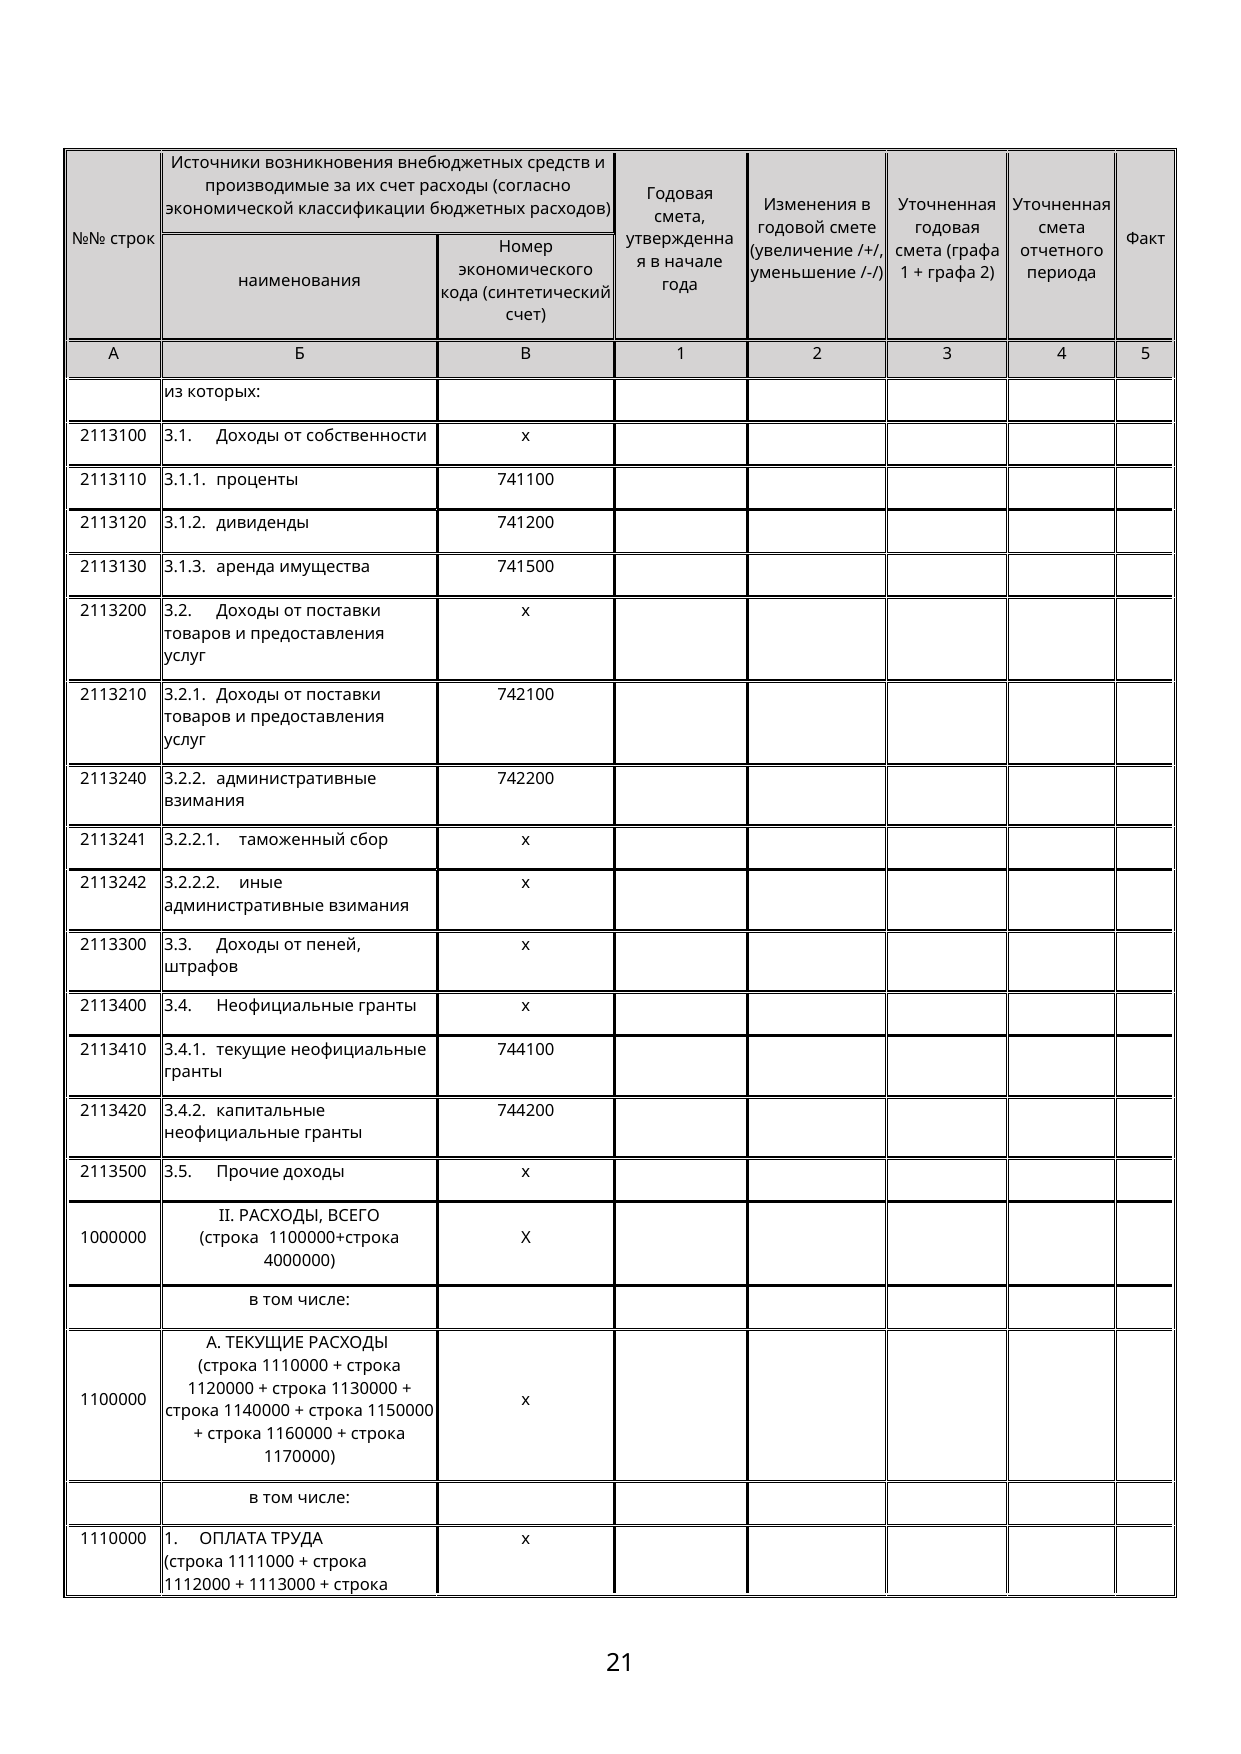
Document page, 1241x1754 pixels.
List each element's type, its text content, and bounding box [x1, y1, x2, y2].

table_cell [616, 683, 746, 763]
table_cell [749, 994, 885, 1034]
table_header Факт [1116, 151, 1174, 338]
table_cell 4 [1009, 342, 1114, 377]
table_cell [1117, 763, 1174, 824]
table_cell [1009, 599, 1114, 679]
table_cell [1009, 933, 1114, 990]
table_cell [749, 1331, 885, 1480]
table_cell [888, 1331, 1006, 1480]
table_cell [439, 1287, 613, 1328]
table_header Уточненная годовая смета (графа 1 + графа 2) [887, 151, 1008, 338]
table_cell [1009, 1331, 1114, 1480]
table_cell в том числе: [163, 1287, 436, 1328]
table_cell 3.2.2.2. иные административные взимания [163, 871, 436, 929]
table_cell [887, 1527, 1008, 1595]
table_cell [1009, 1287, 1114, 1328]
table_cell [616, 468, 746, 508]
table_cell [1116, 1480, 1175, 1523]
table_cell [888, 683, 1006, 763]
table_cell [1117, 420, 1174, 464]
table_cell [616, 1331, 746, 1480]
table_cell 3.5. Прочие доходы [163, 1160, 436, 1200]
table_cell [888, 994, 1006, 1034]
table_cell [616, 555, 746, 595]
table_cell 3.4.2. капитальные неофициальные гранты [163, 1099, 436, 1156]
table_cell [616, 1203, 746, 1284]
table_cell [1117, 1034, 1174, 1095]
table_cell [1009, 1203, 1114, 1284]
table_cell [1009, 380, 1114, 420]
table_cell [1009, 424, 1114, 464]
table_cell 5 [1117, 338, 1174, 377]
table_cell [439, 1483, 613, 1523]
table_cell 3.2.2. административные взимания [163, 767, 436, 824]
table_cell 744100 [439, 1037, 613, 1095]
table_cell 3.3. Доходы от пеней, штрафов [163, 933, 436, 990]
table_cell [888, 1483, 1006, 1523]
table_cell А. ТЕКУЩИЕ РАСХОДЫ (строка 1110000 + строка 1120000 + строка 1130000 + строка 1140000 + строка 1150000 + строка 1160000 + строка 1170000) [163, 1331, 436, 1480]
table_cell [1009, 683, 1114, 763]
table_cell [67, 1284, 160, 1328]
table_cell 2 [749, 342, 885, 377]
table_cell [1009, 767, 1114, 824]
table_cell [749, 828, 885, 868]
table_cell [1117, 929, 1174, 990]
table_cell [749, 1037, 885, 1095]
table_cell [1008, 1527, 1116, 1595]
table_cell [1009, 828, 1114, 868]
table_cell x [439, 933, 613, 990]
table_cell [749, 511, 885, 552]
table_cell 2113242 [65, 868, 160, 929]
table_cell x [439, 994, 613, 1034]
table_cell 2113500 [67, 1156, 160, 1200]
table_cell 3.1.2. дивиденды [163, 511, 436, 552]
table_header Изменения в годовой смете (увеличение /+/, уменьшение /-/) [747, 151, 887, 338]
table_cell 2113130 [65, 552, 162, 595]
table_cell [749, 555, 885, 595]
table_cell [616, 1099, 746, 1156]
table_cell [616, 828, 746, 868]
table_cell [749, 1287, 885, 1328]
table_cell [888, 555, 1006, 595]
table_cell 2113210 [67, 679, 160, 763]
table_cell [1009, 1160, 1114, 1200]
table_cell [616, 933, 746, 990]
table_cell из которых: [163, 380, 436, 420]
table_cell Б [163, 342, 436, 377]
table_cell [1117, 1156, 1174, 1200]
table_cell [888, 380, 1006, 420]
table_header Источники возникновения внебюджетных средств и производимые за их счет расходы (согласно экономической классификации бюджетных расходов) [162, 151, 614, 232]
table_cell x [439, 424, 613, 464]
table_cell X [439, 1203, 613, 1284]
table_cell [749, 933, 885, 990]
table_cell 2113240 [67, 763, 160, 824]
table_cell [616, 994, 746, 1034]
table_cell [616, 1483, 746, 1523]
table_cell [749, 1483, 885, 1523]
table_cell [749, 468, 885, 508]
table_cell [616, 599, 746, 679]
table_cell [439, 380, 613, 420]
table_cell 1000000 [67, 1200, 160, 1284]
table_cell 3.1.1. проценты [163, 468, 436, 508]
table_cell 3.2. Доходы от поставки товаров и предоставления услуг [163, 599, 436, 679]
table_cell x [439, 599, 613, 679]
table_cell [1116, 377, 1175, 420]
table_cell [888, 871, 1006, 929]
table_cell 1 [616, 342, 746, 377]
table_cell 2113100 [67, 420, 160, 464]
table_cell 1100000 [65, 1328, 162, 1480]
table_cell 3.2.2.1. таможенный сбор [163, 828, 436, 868]
table_cell [1009, 468, 1114, 508]
table_cell [747, 1527, 887, 1595]
table_cell x [437, 1527, 614, 1595]
table_cell 2113241 [67, 824, 160, 868]
table_cell [1117, 868, 1175, 929]
table_cell [1117, 1200, 1174, 1284]
table_cell в том числе: [163, 1483, 436, 1523]
table_cell [1009, 1483, 1114, 1523]
table_cell 2113300 [67, 929, 160, 990]
table_cell [616, 424, 746, 464]
table_cell 741500 [439, 555, 613, 595]
table_cell [888, 828, 1006, 868]
table_cell [749, 599, 885, 679]
table_cell [616, 1160, 746, 1200]
table_cell [1117, 1284, 1174, 1328]
table_cell [888, 1287, 1006, 1328]
table_cell [1009, 1037, 1114, 1095]
table_cell [749, 1203, 885, 1284]
table_cell 2113410 [67, 1034, 160, 1095]
table_cell [1116, 1328, 1175, 1480]
table_cell 2113400 [67, 990, 160, 1034]
table_cell [888, 1203, 1006, 1284]
table_cell [888, 1037, 1006, 1095]
table_cell 2113110 [67, 464, 160, 508]
table_cell наименования [163, 235, 436, 338]
table_header №№ строк [67, 151, 162, 338]
table_cell x [439, 1331, 613, 1480]
table_cell x [439, 871, 613, 929]
table_cell [65, 1480, 162, 1523]
table_cell II. РАСХОДЫ, ВСЕГО (строка 1100000+строка 4000000) [163, 1203, 436, 1284]
table_cell [1009, 511, 1114, 552]
table_cell [1009, 871, 1114, 929]
table_cell [888, 424, 1006, 464]
table_cell [65, 377, 162, 420]
table_cell [1117, 679, 1174, 763]
table_cell [1009, 994, 1114, 1034]
table_cell [888, 1099, 1006, 1156]
table_cell [888, 511, 1006, 552]
table_cell [616, 1287, 746, 1328]
table_cell [616, 511, 746, 552]
table_cell [1116, 552, 1175, 595]
table_cell [888, 1160, 1006, 1200]
table_cell [1117, 595, 1174, 679]
table_cell [614, 1527, 747, 1595]
table_cell [616, 767, 746, 824]
table_cell В [439, 342, 613, 377]
table_cell x [439, 1160, 613, 1200]
table_cell x [439, 828, 613, 868]
table_header Годовая смета, утвержденная в начале года [614, 151, 747, 338]
table_cell 742200 [439, 767, 613, 824]
table_cell 3.4.1. текущие неофициальные гранты [163, 1037, 436, 1095]
table_cell [749, 380, 885, 420]
table_cell 1. ОПЛАТА ТРУДА (строка 1111000 + строка 1112000 + 1113000 + строка 1114000 + строка 1115000 + строка 1116000 + строка 1117000) [162, 1527, 437, 1595]
table_cell 3.1.3. аренда имущества [163, 555, 436, 595]
table_cell [616, 1037, 746, 1095]
table_cell [1117, 990, 1174, 1034]
table_cell [616, 871, 746, 929]
table_cell [888, 767, 1006, 824]
table_cell 2113120 [65, 508, 160, 552]
table_cell 742100 [439, 683, 613, 763]
table_cell 741200 [439, 511, 613, 552]
table_cell [749, 767, 885, 824]
table_cell [888, 599, 1006, 679]
table_cell [888, 468, 1006, 508]
table_cell [749, 1160, 885, 1200]
table_cell [1009, 555, 1114, 595]
table_cell 741100 [439, 468, 613, 508]
table_cell 3 [888, 342, 1006, 377]
table_cell [749, 683, 885, 763]
table_cell 2113420 [67, 1095, 160, 1156]
table_header Уточненная смета отчетного периода [1008, 151, 1116, 338]
table_cell А [67, 338, 160, 377]
table_cell [1117, 824, 1174, 868]
table_cell [1009, 1099, 1114, 1156]
table_cell [749, 424, 885, 464]
table_cell [749, 1099, 885, 1156]
table_cell Номер экономического кода (синтетический счет) [439, 235, 613, 338]
table_cell 3.2.1. Доходы от поставки товаров и предоставления услуг [163, 683, 436, 763]
table_cell 744200 [439, 1099, 613, 1156]
table_cell [888, 933, 1006, 990]
table_cell [749, 871, 885, 929]
table_cell 3.1. Доходы от собственности [163, 424, 436, 464]
table_cell 2113200 [67, 595, 160, 679]
table_cell 1110000 [67, 1524, 162, 1595]
table_cell [1117, 1095, 1174, 1156]
table_cell [1117, 464, 1174, 508]
table_cell [616, 380, 746, 420]
table_cell [1116, 1524, 1174, 1595]
table_cell 3.4. Неофициальные гранты [163, 994, 436, 1034]
table_cell [1117, 508, 1175, 552]
